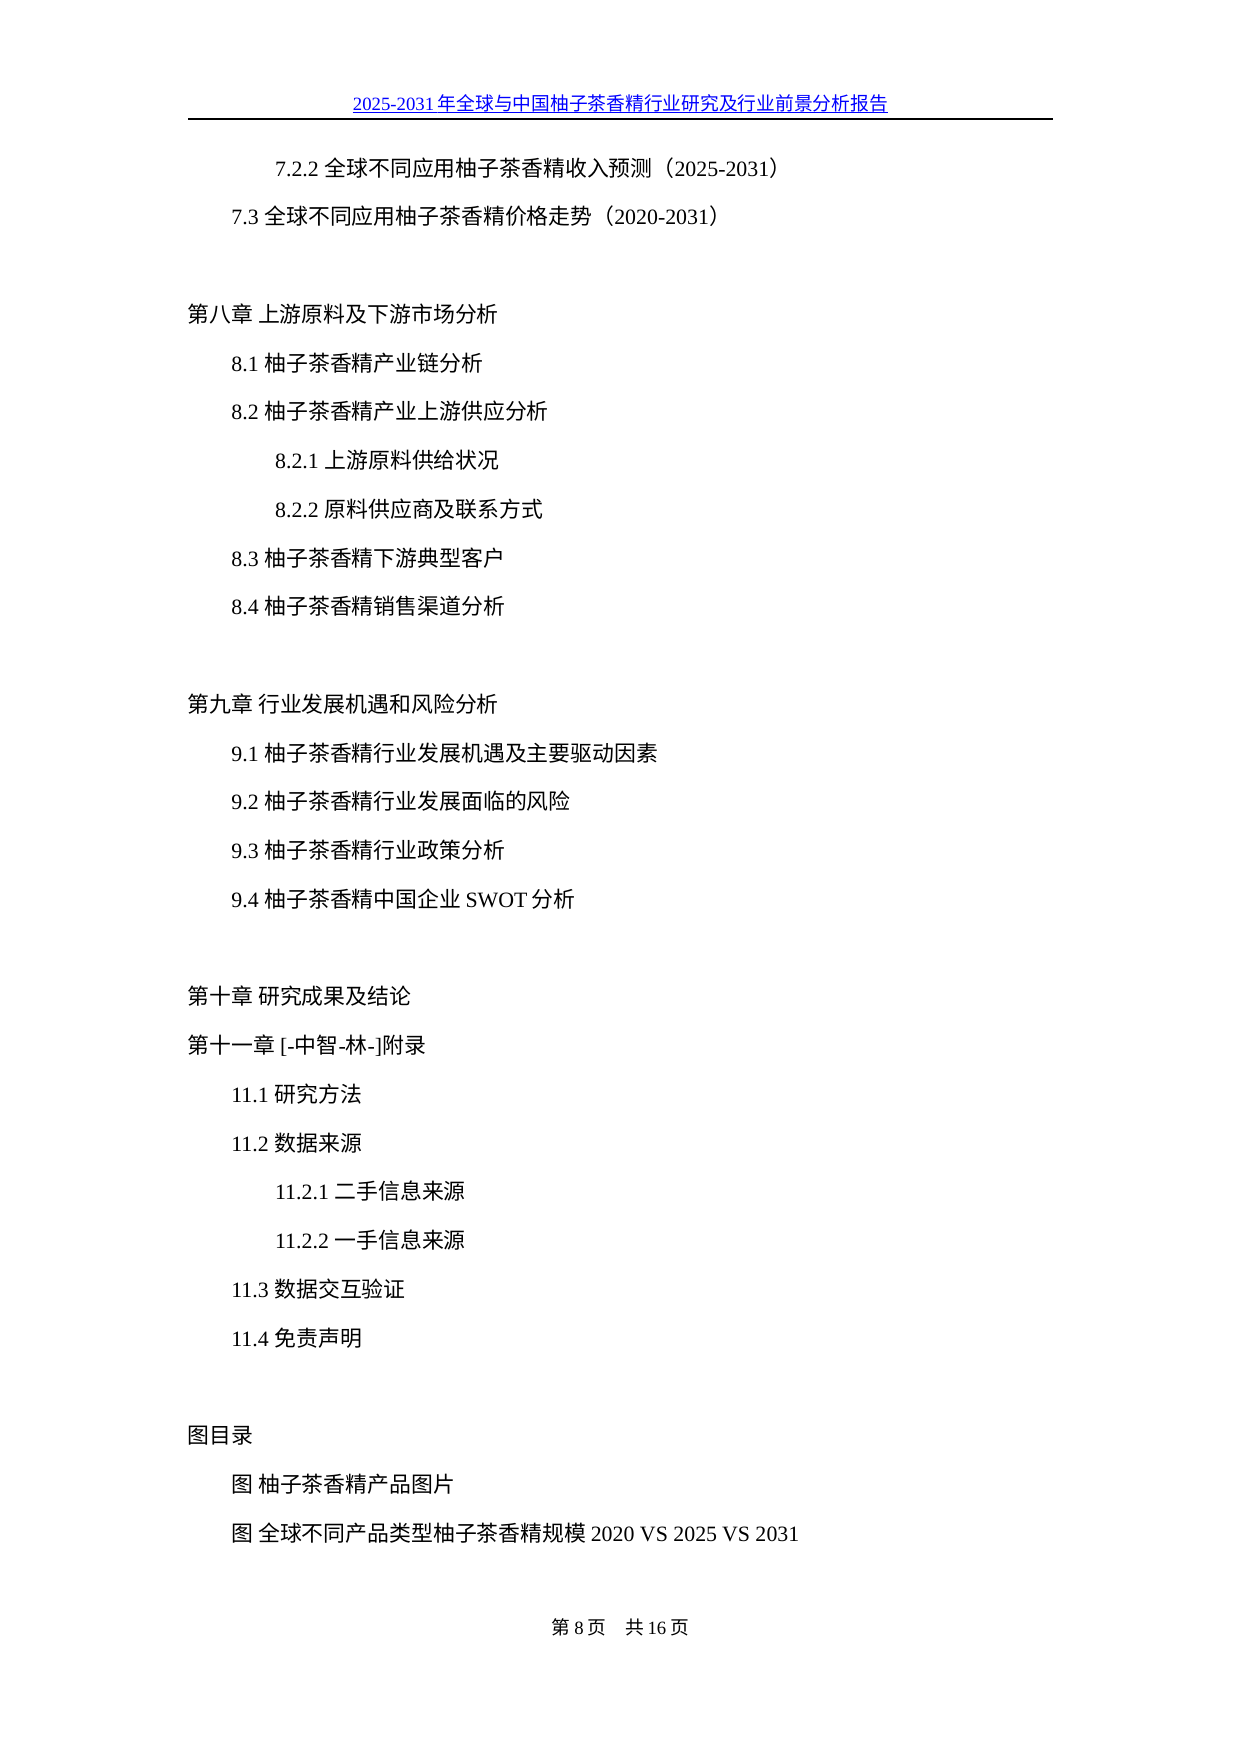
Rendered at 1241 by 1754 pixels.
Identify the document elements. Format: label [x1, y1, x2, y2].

text [187, 150, 1053, 1548]
